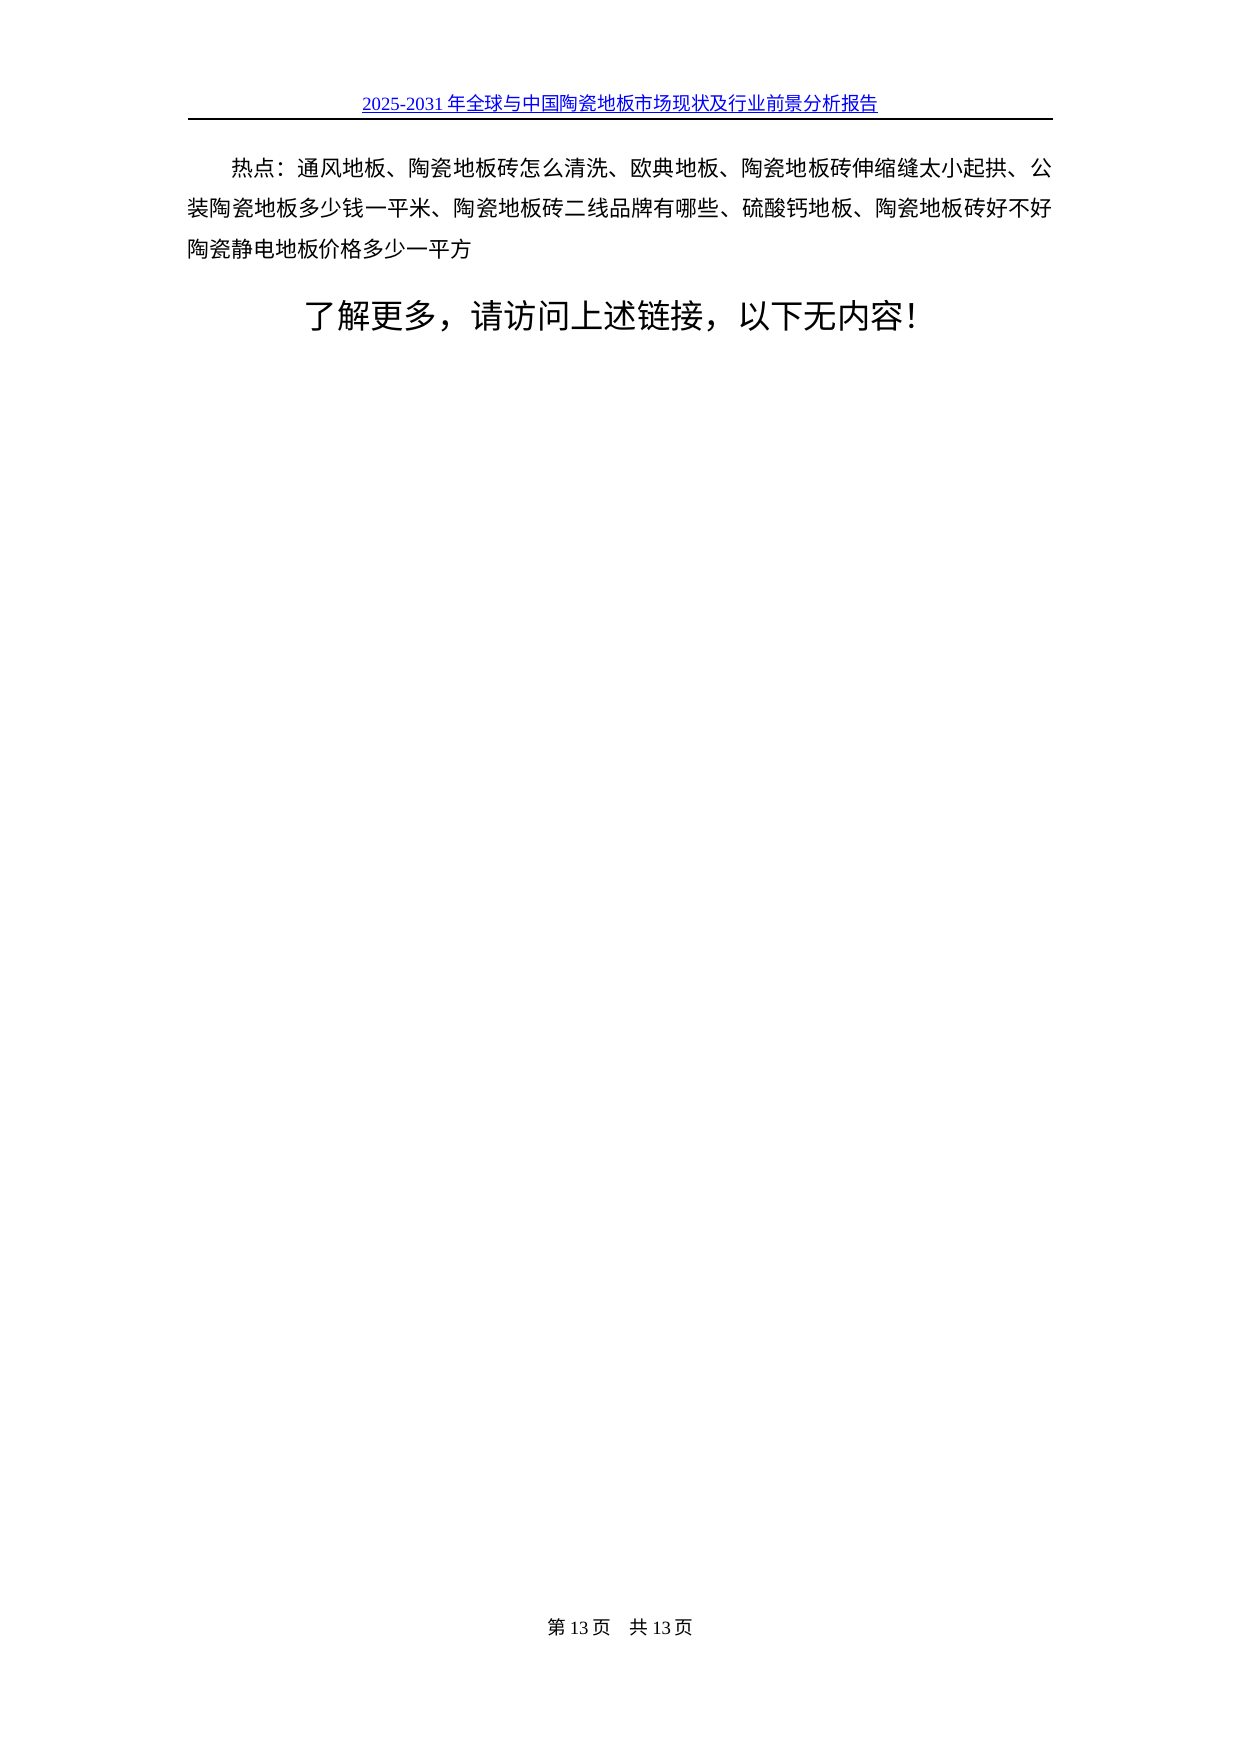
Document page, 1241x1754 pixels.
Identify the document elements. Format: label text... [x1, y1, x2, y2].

text 热点：通风地板、陶瓷地板砖怎么清洗、欧典地板、陶瓷地板砖伸缩缝太小起拱、公装陶瓷地板多少钱一平米、陶瓷地板砖二线品牌有哪些、硫酸钙地板、陶瓷地板砖好不好、陶瓷静电地板价格多少一平方 [187, 150, 1053, 264]
title 了解更多，请访问上述链接，以下无内容！ [187, 282, 1053, 347]
